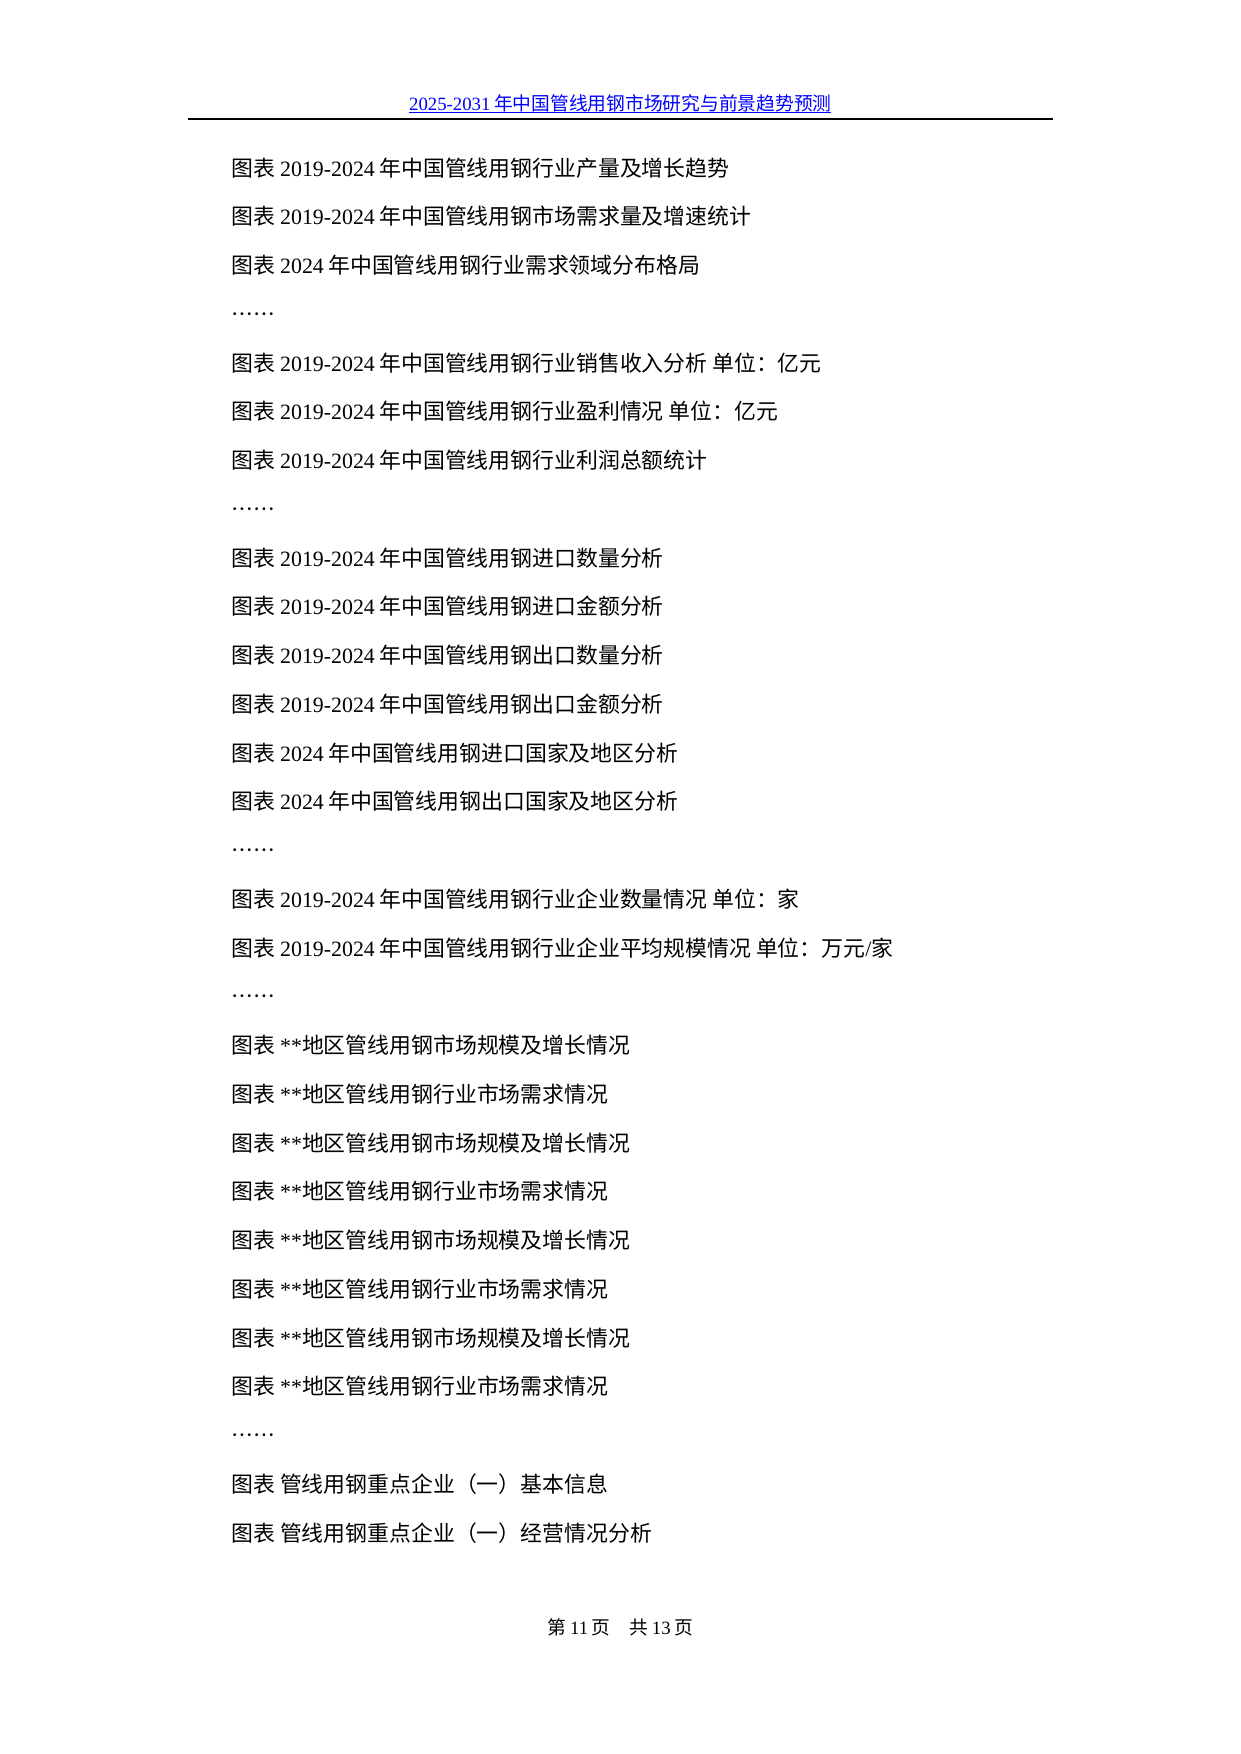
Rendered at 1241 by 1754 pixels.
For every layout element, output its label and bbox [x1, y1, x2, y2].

text [187, 150, 1053, 1548]
